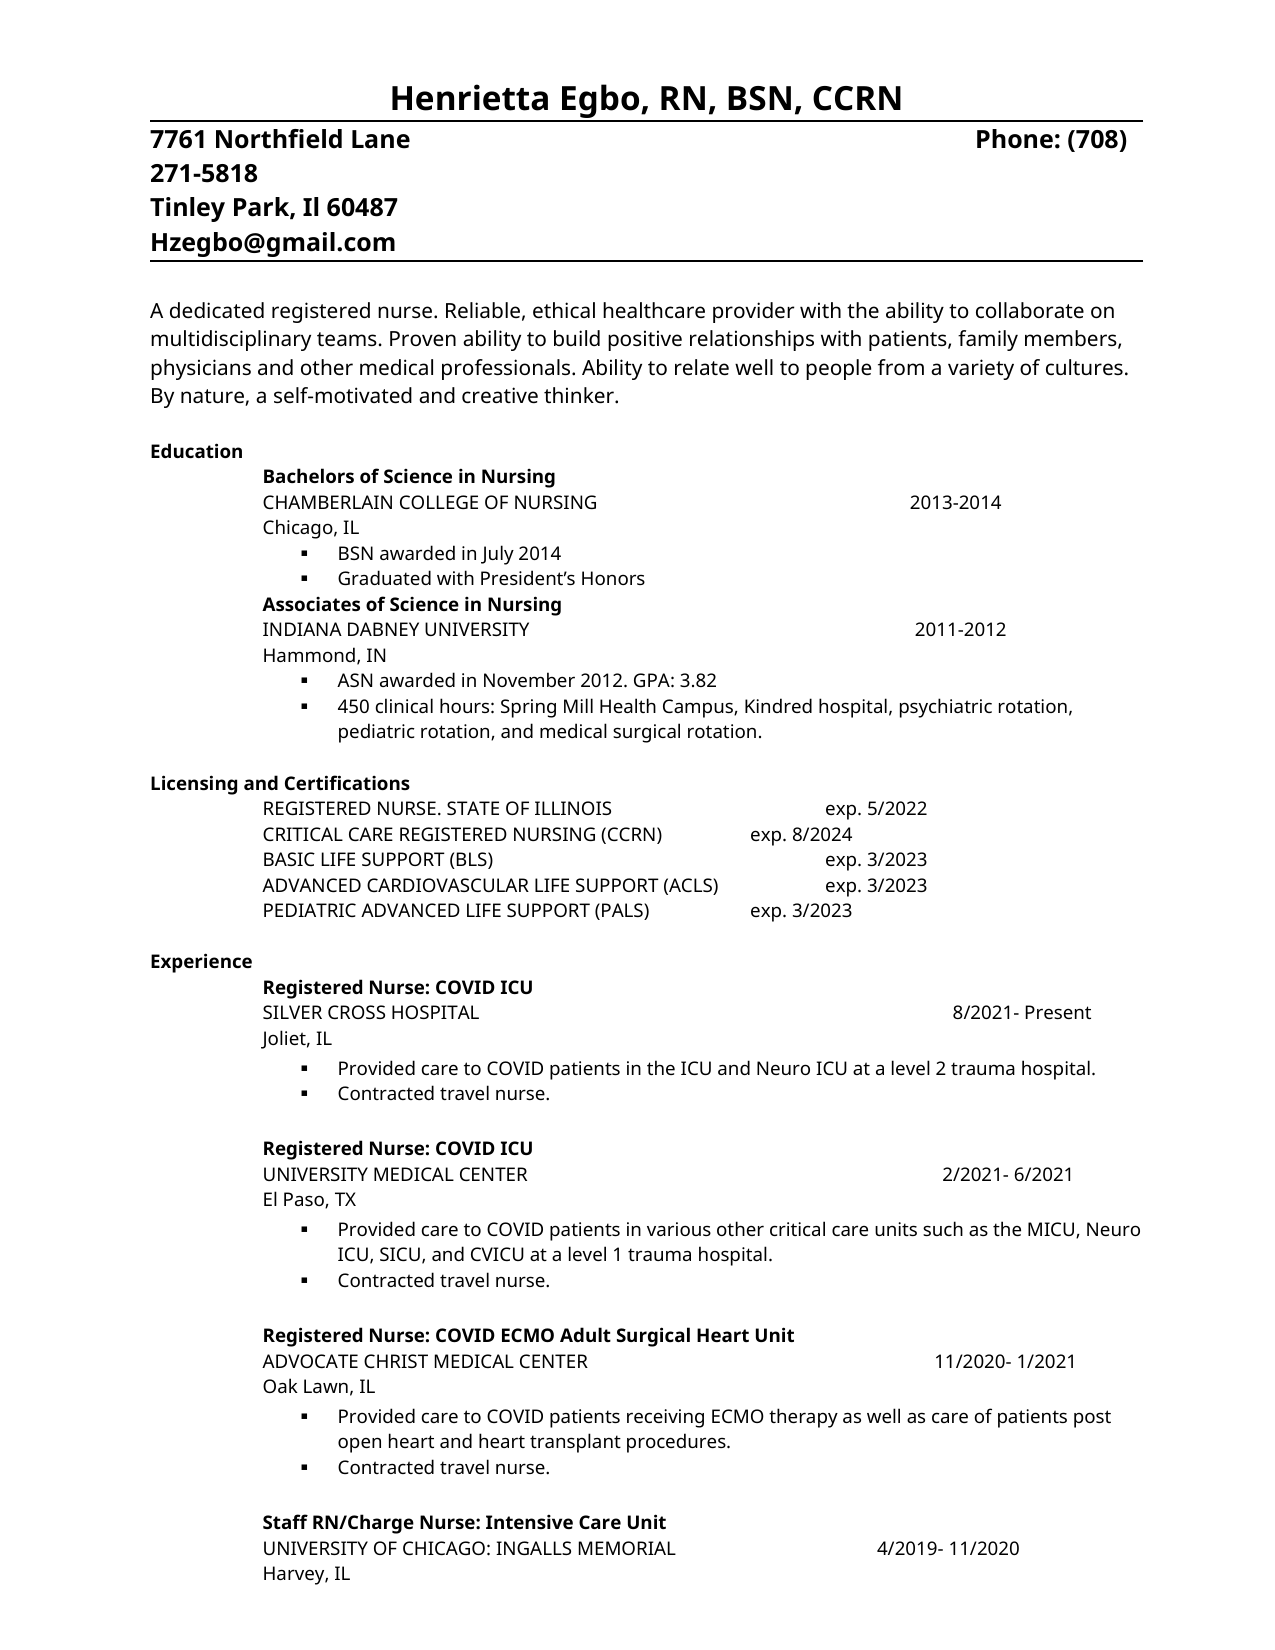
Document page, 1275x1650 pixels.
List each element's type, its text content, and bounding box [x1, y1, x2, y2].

text INDIANA DABNEY UNIVERSITY 2011-2012 [262, 617, 1143, 642]
list Contracted travel nurse. [300, 1080, 1143, 1106]
list ASN awarded in November 2012. GPA: 3.82 [300, 668, 1143, 693]
text Licensing and Certifications [150, 770, 1143, 795]
text Registered Nurse: COVID ICU [262, 1136, 1143, 1161]
list Provided care to COVID patients in various other critical care units such as the MICU, Neuro ICU, SICU, and CVICU at a level 1 trauma hospital. [300, 1216, 1143, 1267]
text ADVANCED CARDIOVASCULAR LIFE SUPPORT (ACLS) exp. 3/2023 [262, 872, 1143, 897]
list BSN awarded in July 2014 [300, 540, 1143, 566]
text CRITICAL CARE REGISTERED NURSING (CCRN) exp. 8/2024 [262, 821, 1143, 846]
list Graduated with President’s Honors [300, 566, 1143, 591]
list Contracted travel nurse. [300, 1267, 1143, 1293]
text UNIVERSITY MEDICAL CENTER 2/2021- 6/2021 [262, 1161, 1143, 1187]
text BASIC LIFE SUPPORT (BLS) exp. 3/2023 [262, 846, 1143, 872]
text Joliet, IL [262, 1025, 1143, 1051]
text CHAMBERLAIN COLLEGE OF NURSING 2013-2014 [262, 489, 1143, 515]
list Provided care to COVID patients in the ICU and Neuro ICU at a level 2 trauma hospital. [300, 1055, 1143, 1080]
text Bachelors of Science in Nursing [262, 464, 1143, 489]
list Contracted travel nurse. [300, 1454, 1143, 1480]
text A dedicated registered nurse. Reliable, ethical healthcare provider with the ability to collaborate on multidisciplinary teams. Proven ability to build positive relationships with patients, family members, physicians and other medical professionals. Ability to relate well to people from a variety of cultures. By nature, a self-motivated and creative thinker. [150, 296, 1143, 410]
text Oak Lawn, IL [262, 1373, 1143, 1399]
text Staff RN/Charge Nurse: Intensive Care Unit [262, 1509, 1143, 1535]
text Education [150, 438, 1143, 464]
text Tinley Park, Il 60487 Hzegbo@gmail.com [150, 190, 1143, 260]
text Harvey, IL [262, 1561, 1143, 1586]
text UNIVERSITY OF CHICAGO: INGALLS MEMORIAL 4/2019- 11/2020 [262, 1535, 1143, 1561]
text PEDIATRIC ADVANCED LIFE SUPPORT (PALS) exp. 3/2023 [262, 897, 1143, 923]
list Provided care to COVID patients receiving ECMO therapy as well as care of patients post open heart and heart transplant procedures. [300, 1403, 1143, 1454]
text SILVER CROSS HOSPITAL 8/2021- Present [262, 999, 1143, 1025]
text 7761 Northfield Lane Phone: (708) 271-5818 [150, 122, 1143, 190]
text Experience [150, 948, 1143, 974]
text ADVOCATE CHRIST MEDICAL CENTER 11/2020- 1/2021 [262, 1348, 1143, 1373]
text Hammond, IN [262, 642, 1143, 668]
text Registered Nurse: COVID ECMO Adult Surgical Heart Unit [262, 1322, 1143, 1348]
text El Paso, TX [262, 1187, 1143, 1212]
text Henrietta Egbo, RN, BSN, CCRN [150, 75, 1143, 120]
text Associates of Science in Nursing [262, 591, 1143, 617]
text Chicago, IL [262, 515, 1143, 540]
text REGISTERED NURSE. STATE OF ILLINOIS exp. 5/2022 [262, 795, 1143, 821]
list 450 clinical hours: Spring Mill Health Campus, Kindred hospital, psychiatric rotation, pediatric rotation, and medical surgical rotation. [300, 693, 1143, 744]
text Registered Nurse: COVID ICU [262, 974, 1143, 999]
